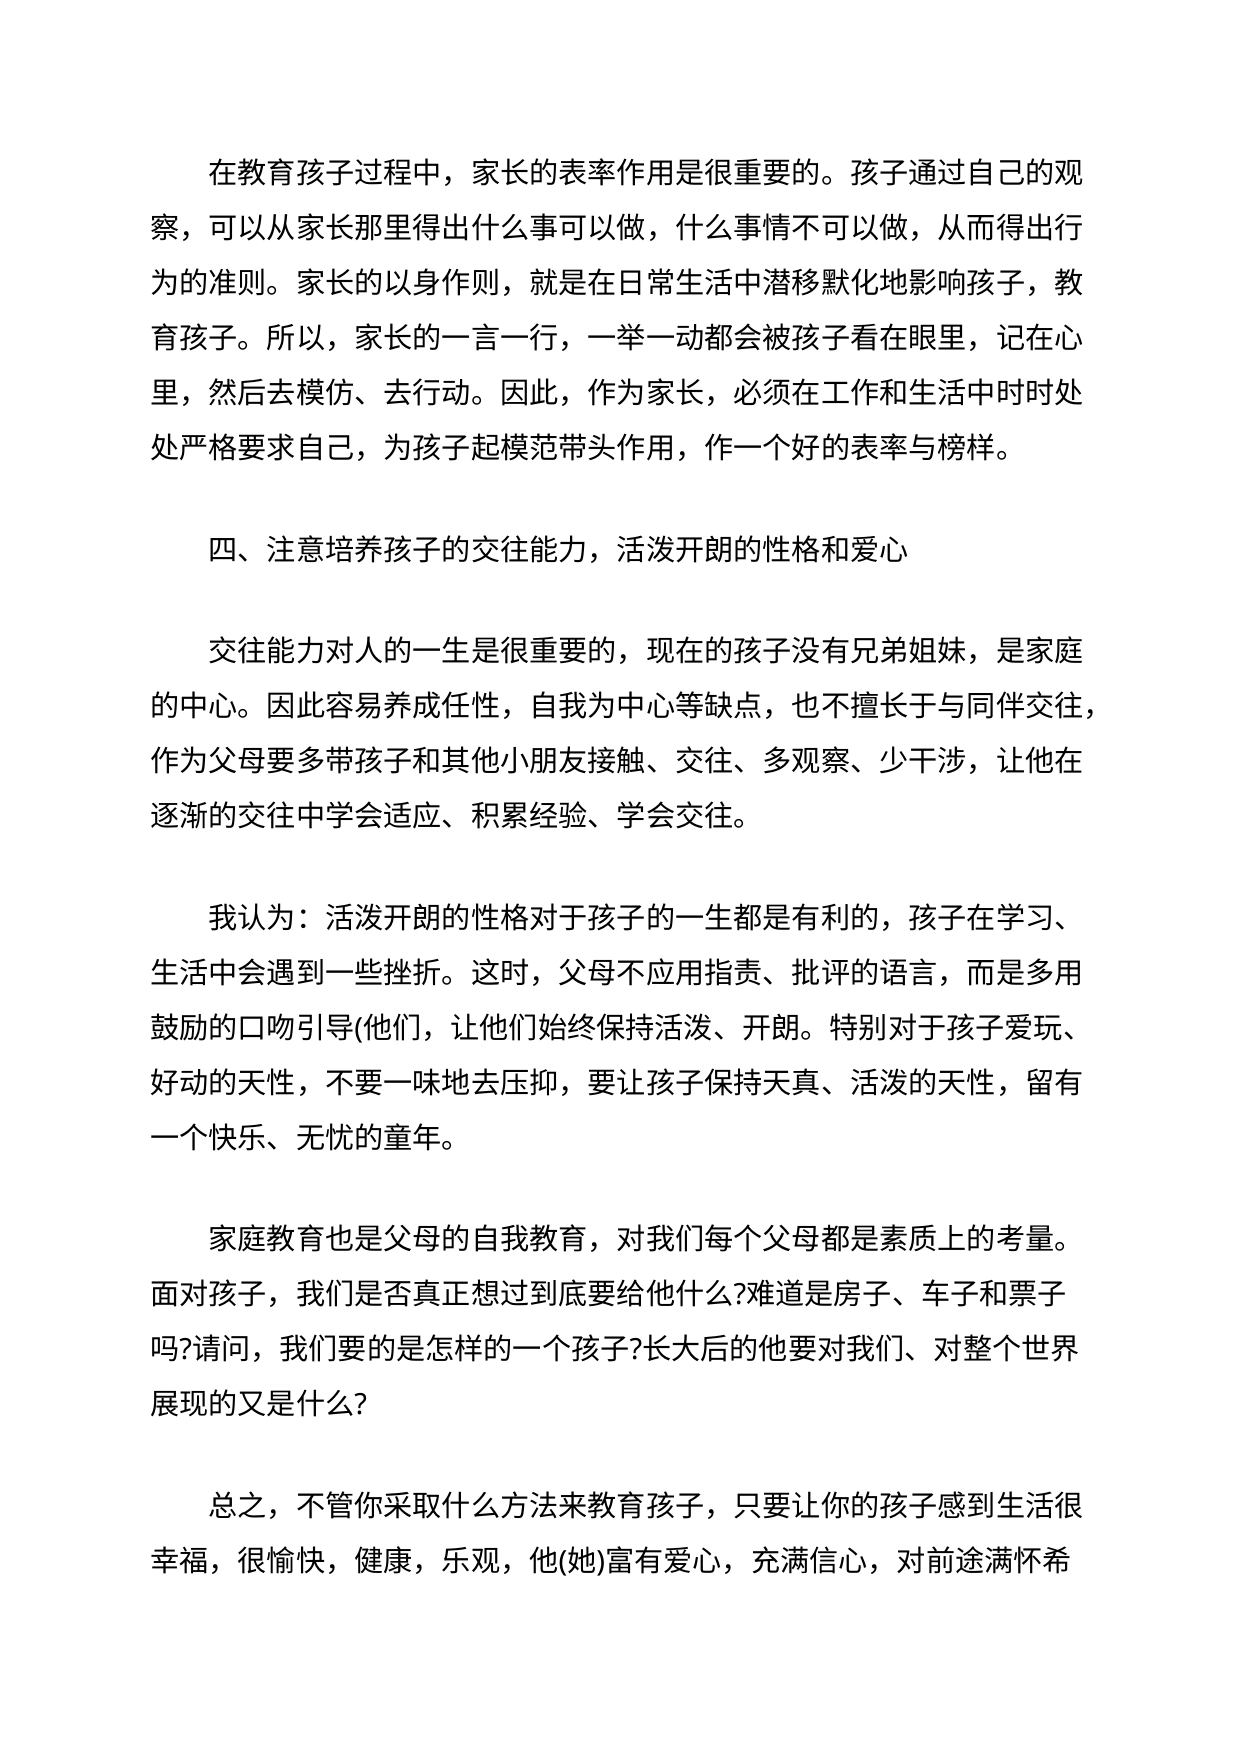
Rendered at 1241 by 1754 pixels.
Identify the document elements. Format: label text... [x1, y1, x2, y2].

text 在教育孩子过程中，家长的表率作用是很重要的。孩子通过自己的观察，可以从家长那里得出什么事可以做，什么事情不可以做，从而得出行为的准则。家长的以身作则，就是在日常生活中潜移默化地影响孩子，教育孩子。所以，家长的一言一行，一举一动都会被孩子看在眼里，记在心里，然后去模仿、去行动。因此，作为家长，必须在工作和生活中时时处处严格要求自己，为孩子起模范带头作用，作一个好的表率与榜样。 [150, 150, 1090, 467]
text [150, 1483, 1090, 1580]
text 我认为：活泼开朗的性格对于孩子的一生都是有利的，孩子在学习、生活中会遇到一些挫折。这时，父母不应用指责、批评的语言，而是多用鼓励的口吻引导(他们，让他们始终保持活泼、开朗。特别对于孩子爱玩、好动的天性，不要一味地去压抑，要让孩子保持天真、活泼的天性，留有一个快乐、无忧的童年。 [150, 894, 1090, 1156]
text 交往能力对人的一生是很重要的，现在的孩子没有兄弟姐妹，是家庭的中心。因此容易养成任性，自我为中心等缺点，也不擅长于与同伴交往，作为父母要多带孩子和其他小朋友接触、交往、多观察、少干涉，让他在逐渐的交往中学会适应、积累经验、学会交往。 [150, 628, 1090, 835]
text 家庭教育也是父母的自我教育，对我们每个父母都是素质上的考量。面对孩子，我们是否真正想过到底要给他什么?难道是房子、车子和票子吗?请问，我们要的是怎样的一个孩子?长大后的他要对我们、对整个世界展现的又是什么? [150, 1216, 1090, 1423]
text 四、注意培养孩子的交往能力，活泼开朗的性格和爱心 [150, 526, 1090, 568]
